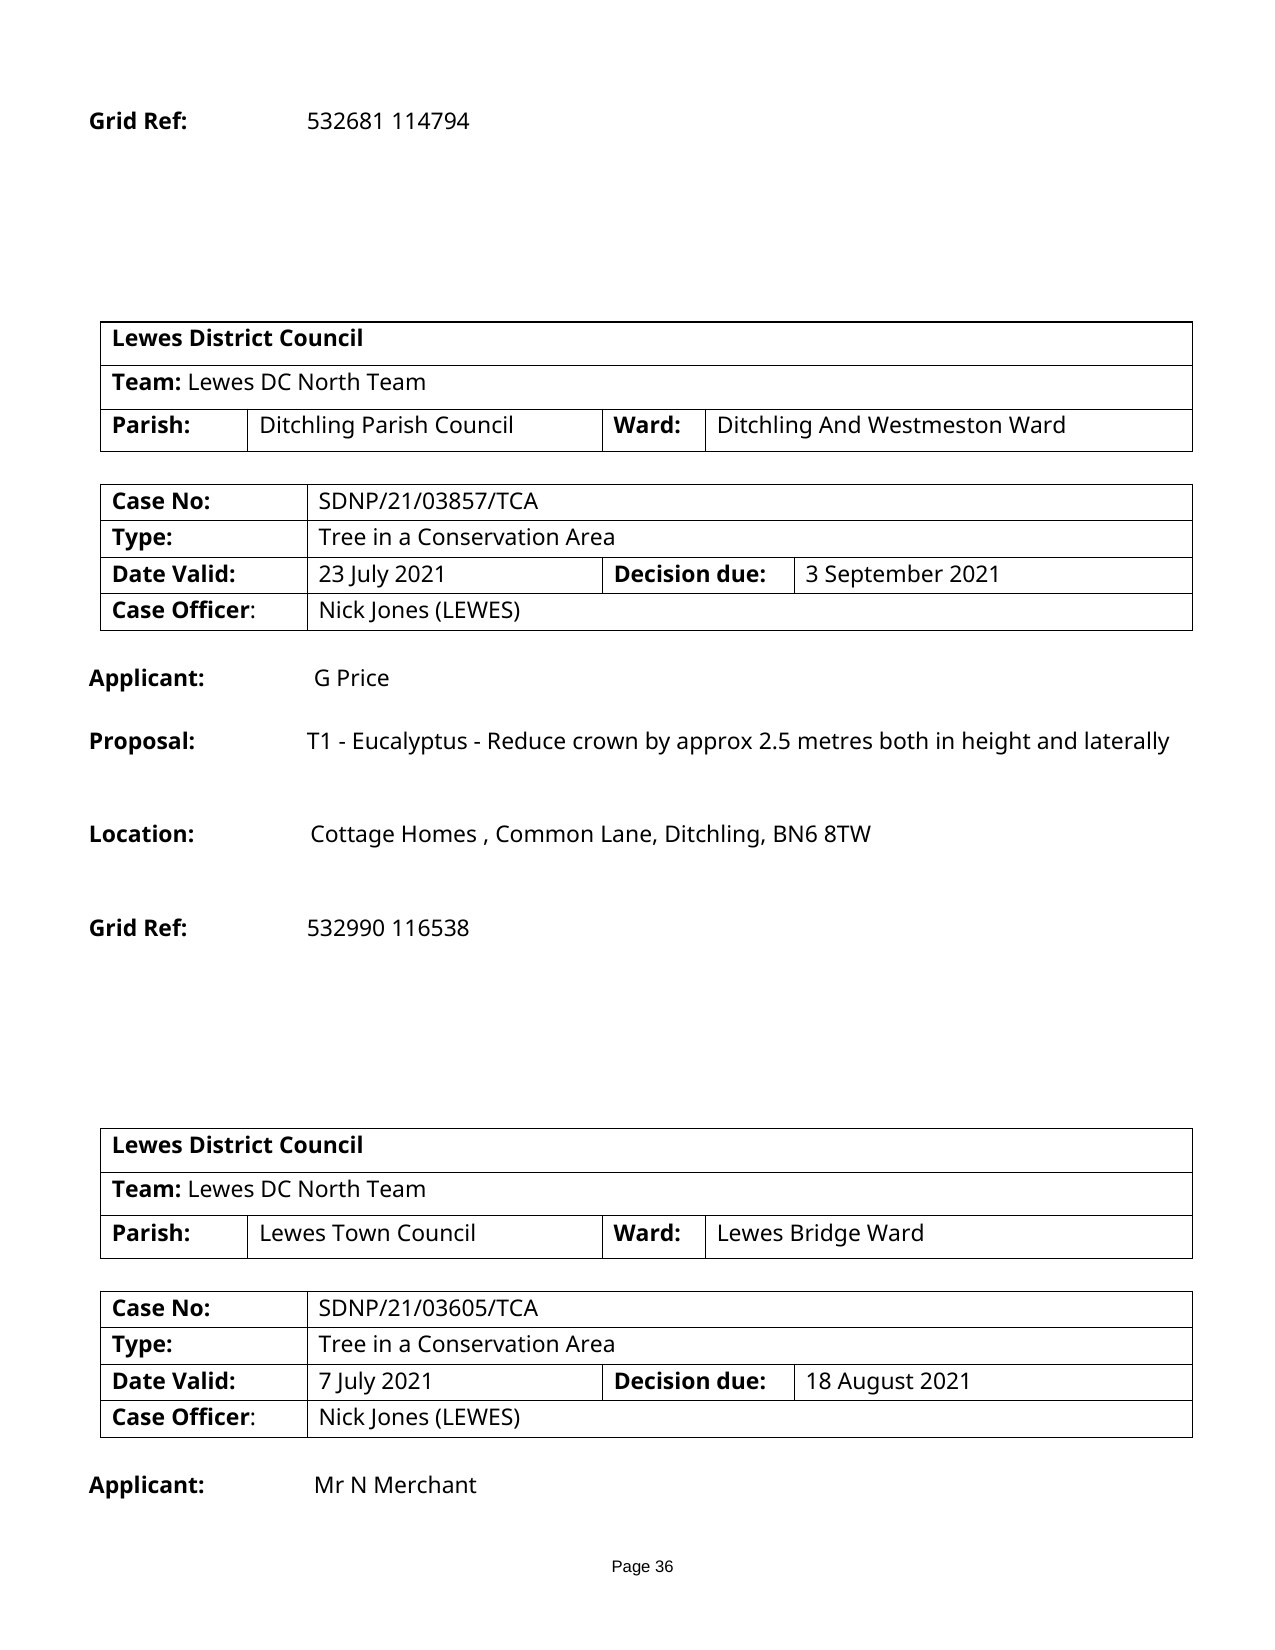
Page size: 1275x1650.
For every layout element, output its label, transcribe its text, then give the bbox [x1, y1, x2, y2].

table_cell Nick Jones (LEWES) [308, 1401, 1192, 1437]
table_cell Case Officer: [101, 594, 307, 630]
table_header Lewes District Council [101, 323, 1192, 365]
table_cell Type: [101, 1328, 307, 1364]
table_cell Date Valid: [101, 558, 307, 593]
text Applicant: Mr N Merchant [89, 1469, 1196, 1500]
table_header Case No: [101, 485, 307, 520]
table_header Case No: [101, 1292, 307, 1327]
table_cell Tree in a Conservation Area [308, 1328, 1192, 1364]
table_cell Decision due: [603, 558, 794, 593]
table_cell Lewes Town Council [248, 1216, 602, 1258]
table_cell Team: Lewes DC North Team [101, 366, 1192, 408]
table_cell Ward: [603, 410, 705, 451]
text Proposal: T1 - Eucalyptus - Reduce crown by approx 2.5 metres both in height and laterally [89, 724, 1196, 756]
table_cell Lewes Bridge Ward [706, 1216, 1192, 1258]
table_header SDNP/21/03605/TCA [308, 1292, 1192, 1327]
table_cell 18 August 2021 [795, 1365, 1192, 1400]
table_cell Ditchling And Westmeston Ward [706, 410, 1192, 451]
table_cell Tree in a Conservation Area [308, 521, 1192, 557]
table_cell Parish: [101, 410, 247, 451]
table_cell Parish: [101, 1216, 247, 1258]
text Grid Ref: 532990 116538 [89, 912, 1196, 943]
text Grid Ref: 532681 114794 [89, 105, 1196, 136]
table_cell Decision due: [603, 1365, 794, 1400]
table_cell Type: [101, 521, 307, 557]
table_cell 23 July 2021 [308, 558, 602, 593]
table_cell Date Valid: [101, 1365, 307, 1400]
table_cell 7 July 2021 [308, 1365, 602, 1400]
table_cell Ward: [603, 1216, 705, 1258]
table_cell Ditchling Parish Council [248, 410, 602, 451]
table_cell Case Officer: [101, 1401, 307, 1437]
text Applicant: G Price [89, 662, 1196, 693]
text Location: Cottage Homes , Common Lane, Ditchling, BN6 8TW [89, 818, 1196, 849]
table_cell 3 September 2021 [795, 558, 1192, 593]
table_cell Team: Lewes DC North Team [101, 1173, 1192, 1215]
table_header SDNP/21/03857/TCA [308, 485, 1192, 520]
table_cell Nick Jones (LEWES) [308, 594, 1192, 630]
table_header Lewes District Council [101, 1129, 1192, 1172]
